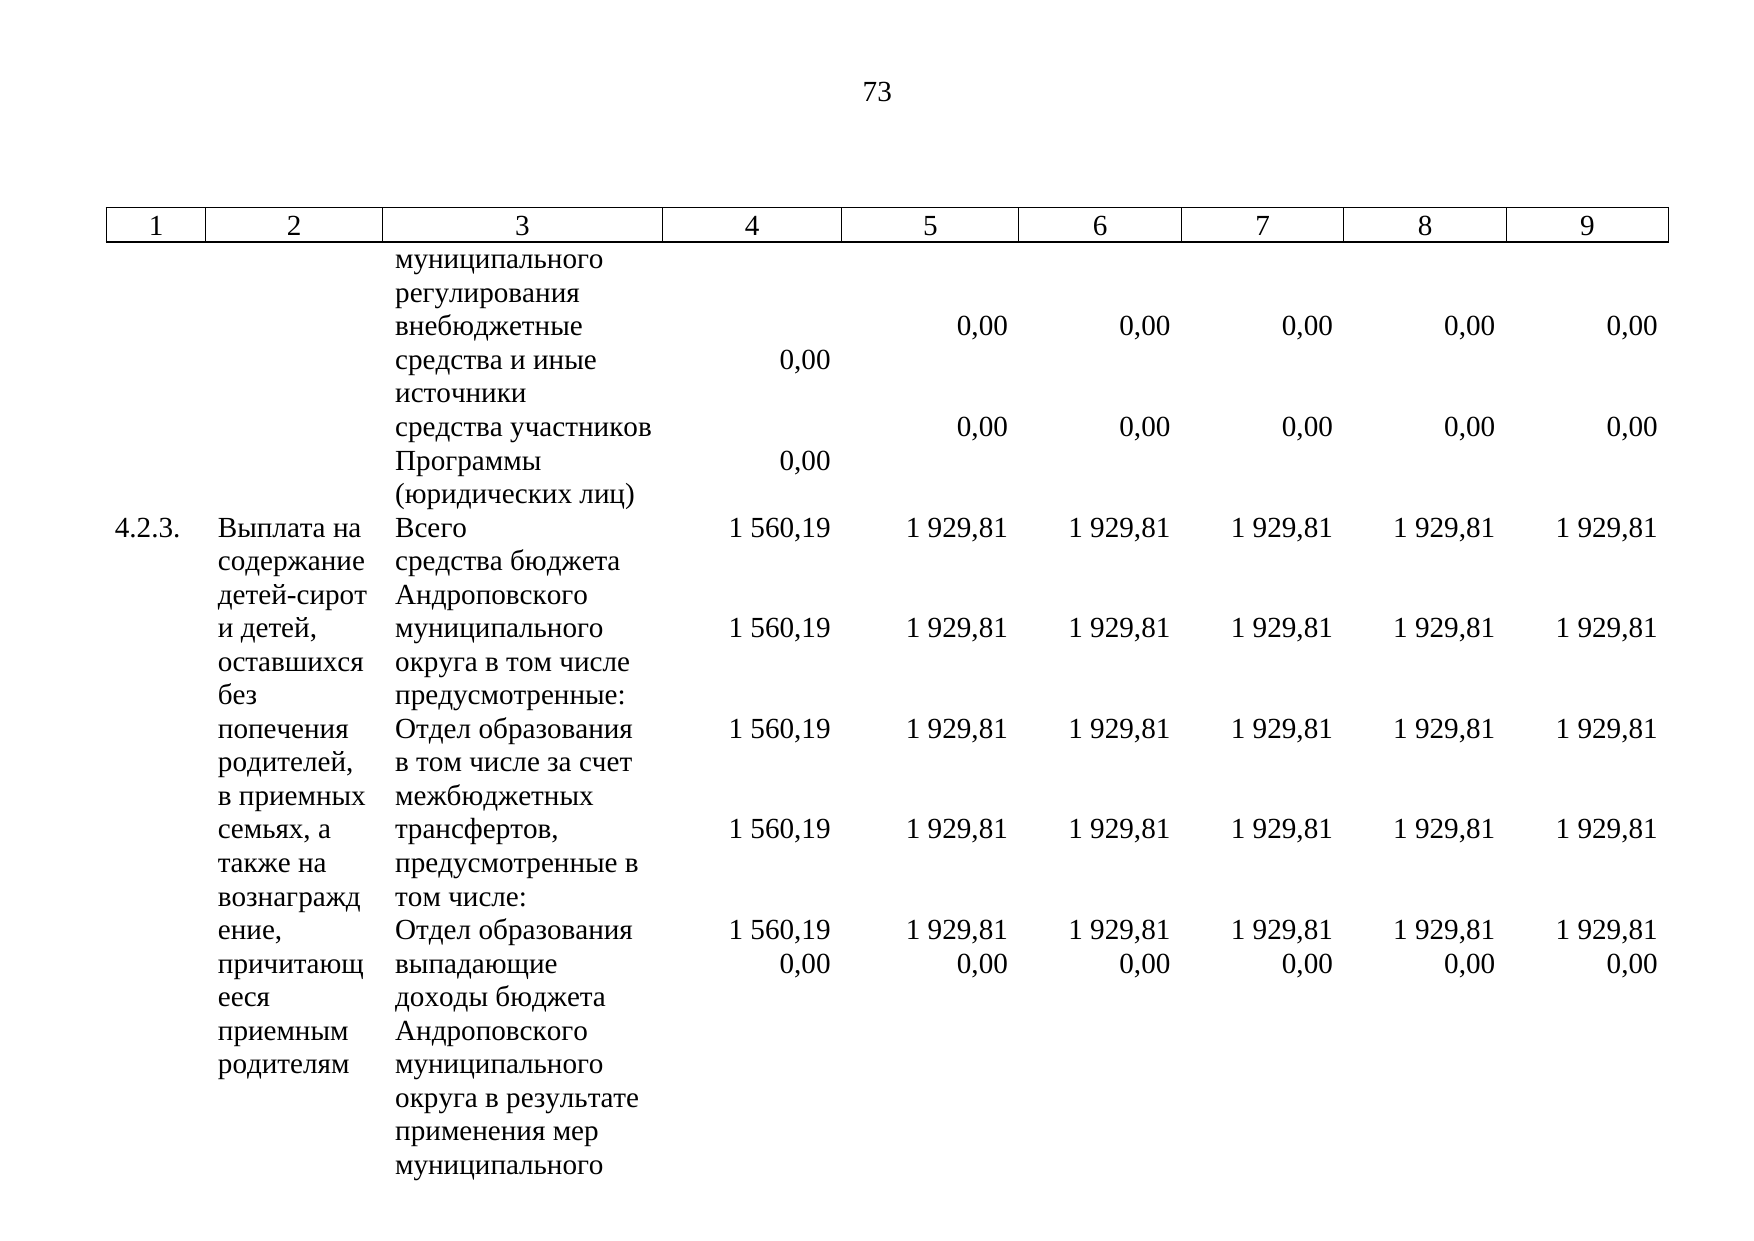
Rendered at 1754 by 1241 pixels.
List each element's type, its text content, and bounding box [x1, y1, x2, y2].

table_header 8 [1344, 208, 1506, 241]
table_header 2 [206, 208, 382, 241]
table_header 5 [842, 208, 1018, 241]
table_header 7 [1182, 208, 1343, 241]
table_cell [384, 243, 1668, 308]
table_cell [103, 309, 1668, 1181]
table_header 3 [383, 208, 662, 241]
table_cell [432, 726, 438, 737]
table_header 6 [1019, 208, 1181, 241]
table_header 9 [1507, 208, 1668, 241]
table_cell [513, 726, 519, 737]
table_header 1 [107, 208, 205, 241]
table_header 4 [663, 208, 841, 241]
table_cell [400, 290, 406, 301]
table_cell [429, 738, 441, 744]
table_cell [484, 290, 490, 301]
